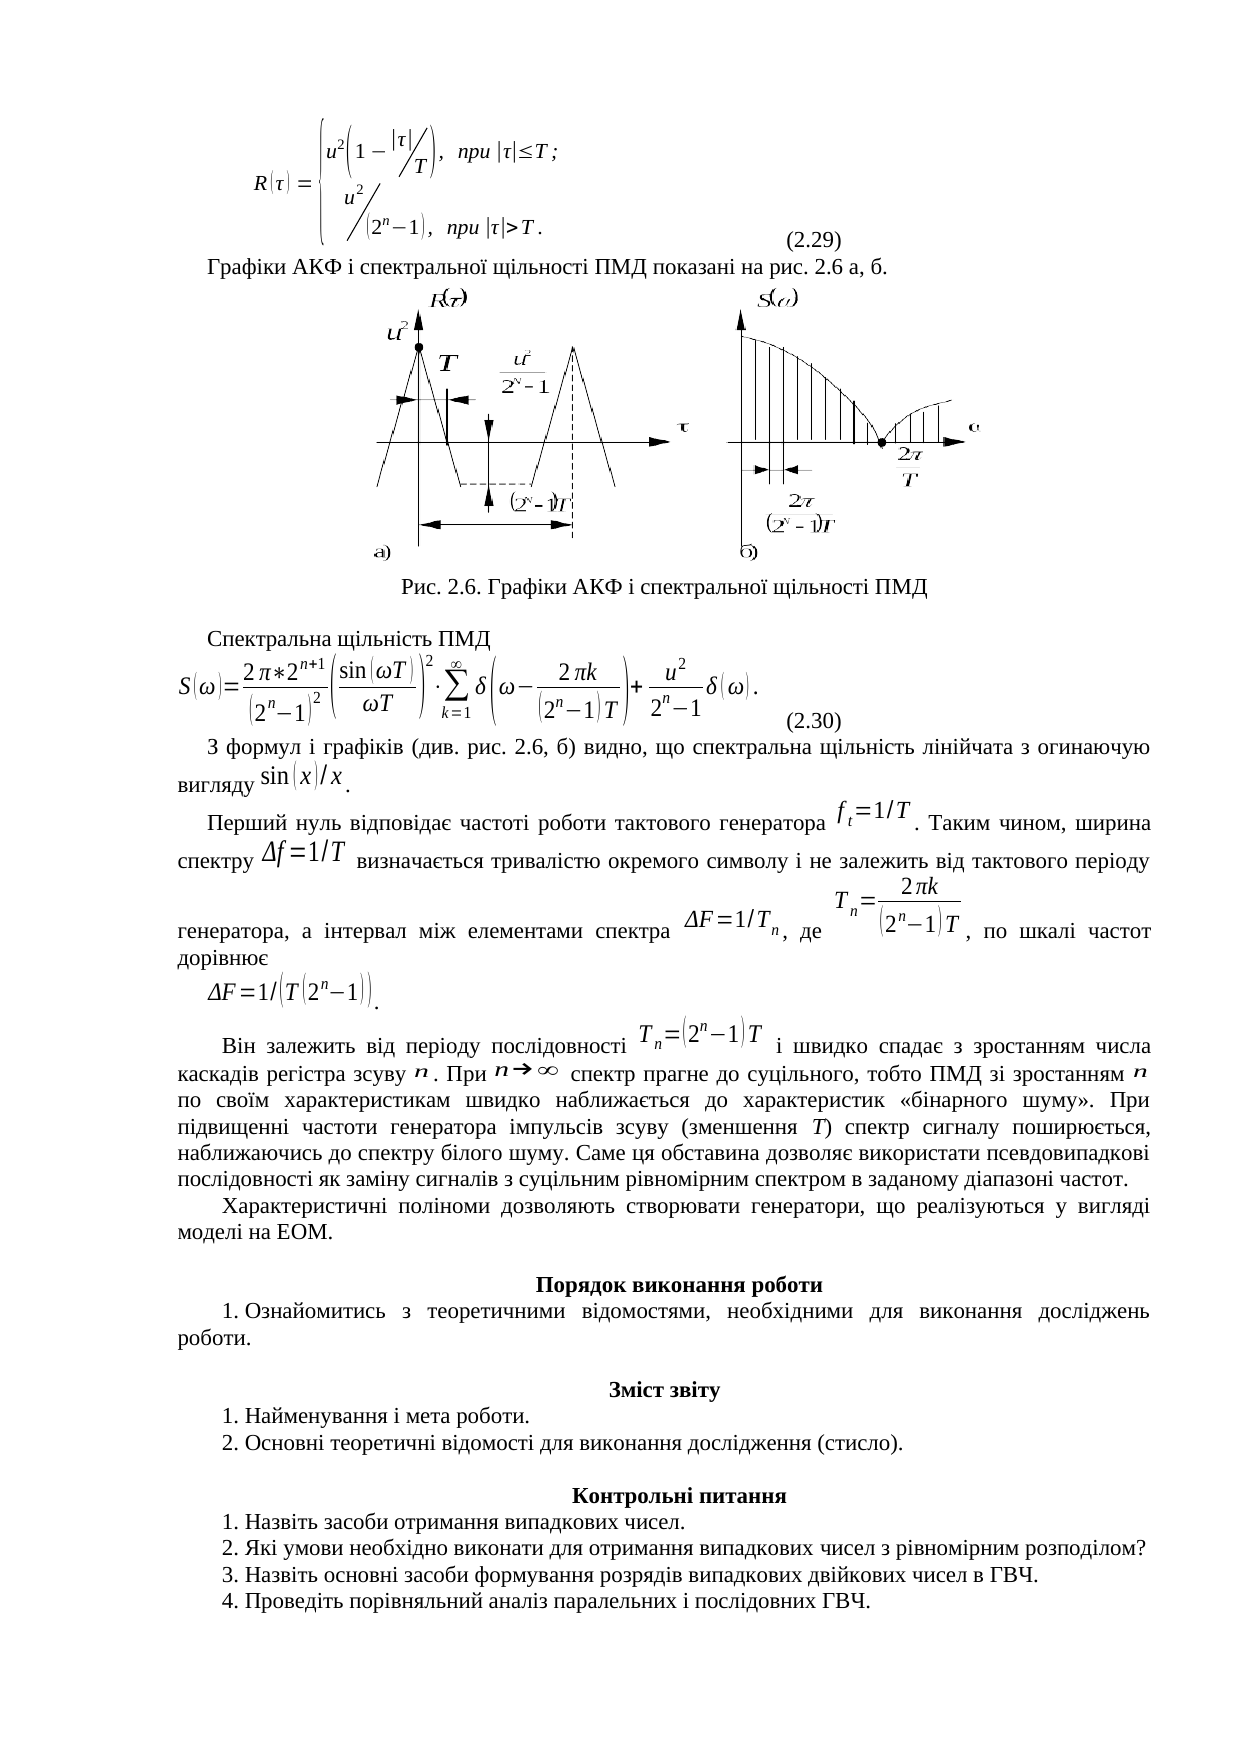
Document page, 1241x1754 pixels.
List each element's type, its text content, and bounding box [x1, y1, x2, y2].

text Зміст звіту [177, 1376, 1152, 1403]
text 3. Назвіть основні засоби формування розрядів випадкових двійкових чисел в ГВЧ. [177, 1561, 1152, 1587]
text 2. Основні теоретичні відомості для виконання дослідження (стисло). [222, 1429, 1152, 1455]
text Він залежить від періоду послідовності і швидко спадає з зростанням числа каскадів регістра зсуву . При спектр прагне до суцільного, тобто ПМД зі зростанням по своїм характеристикам швидко наближається до характеристик «бінарного шуму». При підвищенні частоти генератора імпульсів зсуву (зменшення Т) спектр сигналу поширюється, наближаючись до спектру білого шуму. Саме ця обставина дозволяє використати псевдовипадкові послідовності як заміну сигналів з суцільним рівномірним спектром в заданому діапазоні частот. [177, 1014, 1152, 1192]
text (2.30) [177, 652, 1152, 733]
text Рис. 2.6. Графіки АКФ і спектральної щільності ПМД [177, 573, 1152, 599]
text 1. Найменування і мета роботи. [222, 1403, 1152, 1429]
text 1. Назвіть засоби отримання випадкових чисел. [177, 1508, 1152, 1534]
text . [177, 970, 1152, 1014]
text Спектральна щільність ПМД [177, 626, 1152, 652]
text Характеристичні поліноми дозволяють створювати генератори, що реалізуються у вигляді моделі на ЕОМ. [177, 1192, 1152, 1244]
text Перший нуль відповідає частоті роботи тактового генератора . Таким чином, ширина спектру визначається тривалістю окремого символу і не залежить від тактового періоду генератора, а інтервал між елементами спектра , де , по шкалі частот дорівнює [177, 797, 1152, 970]
text З формул і графіків (див. рис. 2.6, б) видно, що спектральна щільність лінійчата з огинаючую вигляду . [177, 733, 1152, 797]
text Контрольні питання [177, 1482, 1152, 1508]
text 2. Які умови необхідно виконати для отримання випадкових чисел з рівномірним розподілом? [177, 1534, 1152, 1561]
text 4. Проведіть порівняльний аналіз паралельних і послідовних ГВЧ. [177, 1587, 1152, 1613]
text (2.29) [177, 118, 1152, 253]
text Порядок виконання роботи [177, 1271, 1152, 1297]
text Графіки АКФ і спектральної щільності ПМД показані на рис. 2.6 а, б. [177, 253, 1152, 279]
text 1. Ознайомитись з теоретичними відомостями, необхідними для виконання досліджень роботи. [177, 1297, 1152, 1350]
